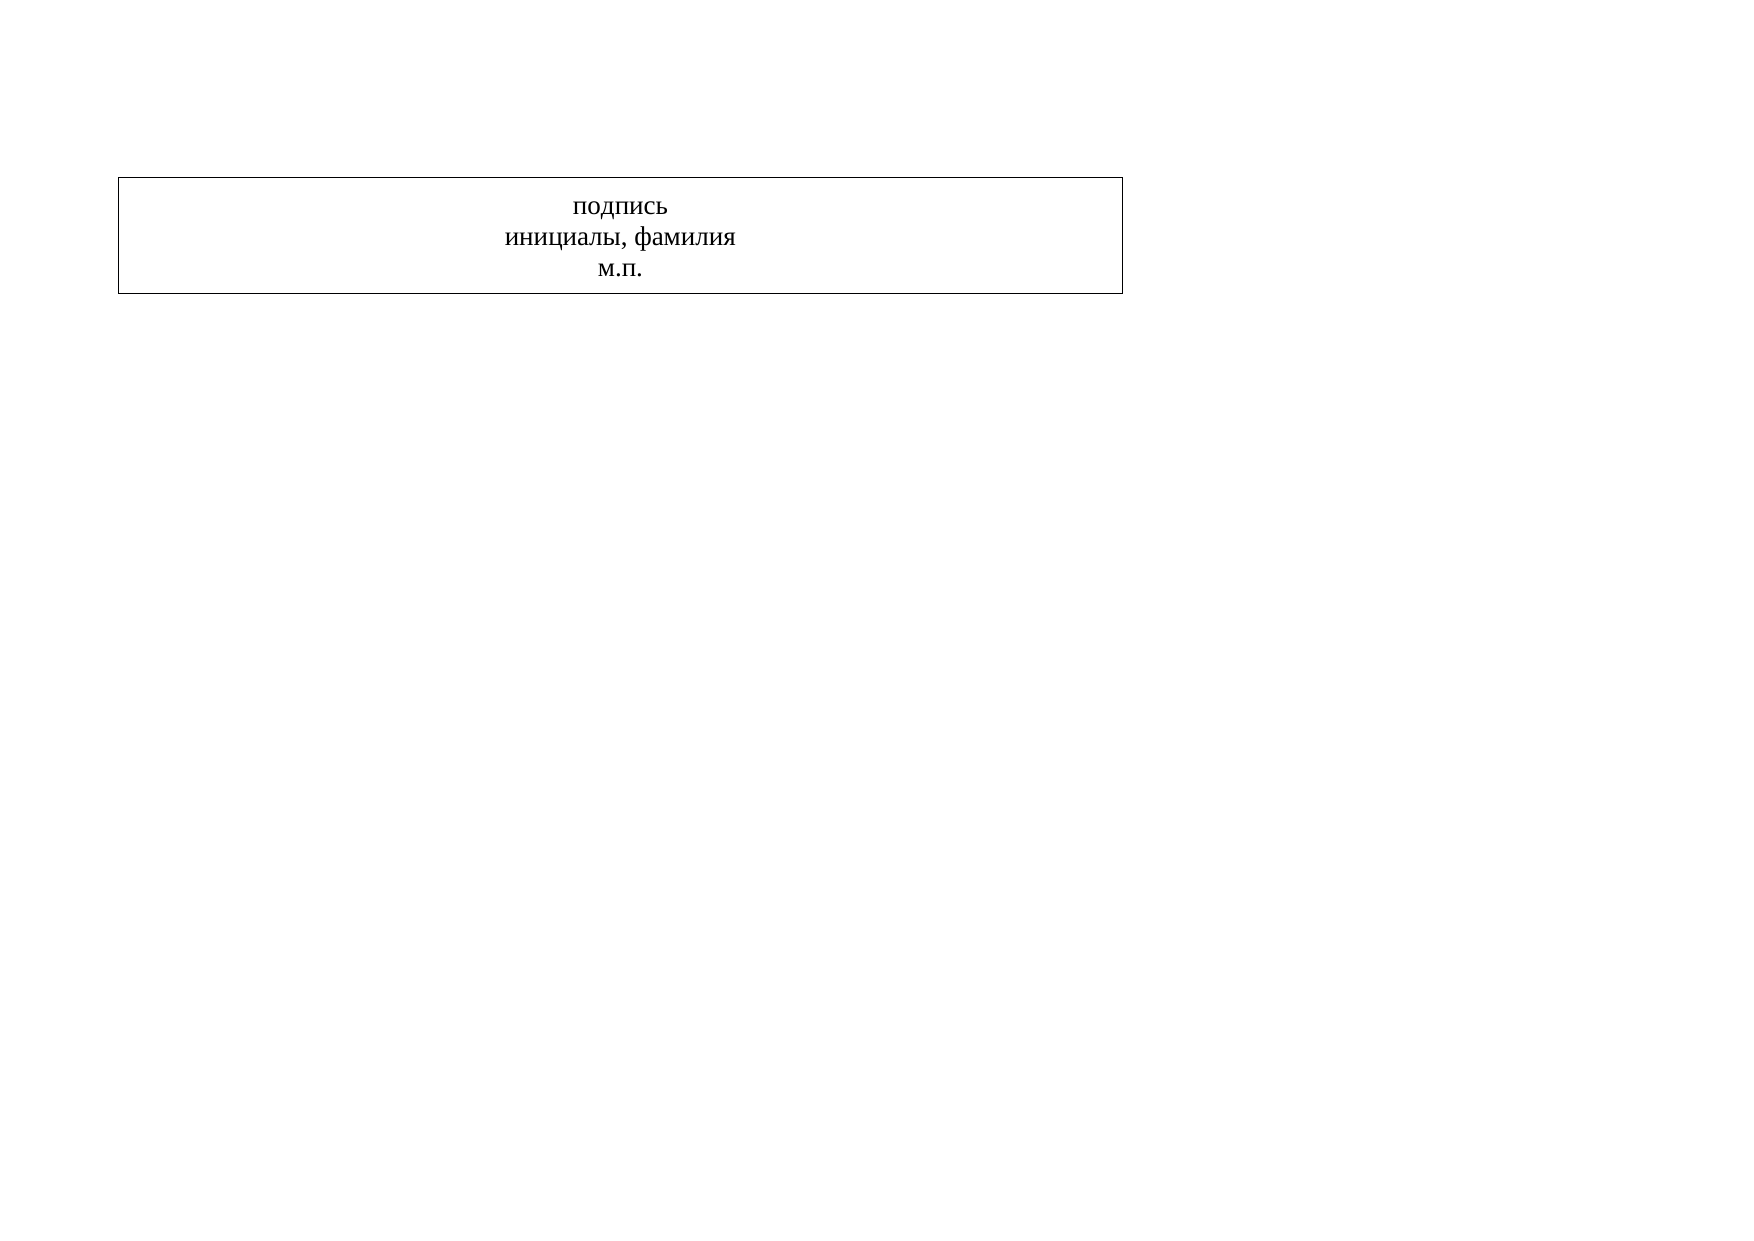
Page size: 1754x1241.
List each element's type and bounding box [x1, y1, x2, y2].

table_header [119, 178, 1122, 293]
